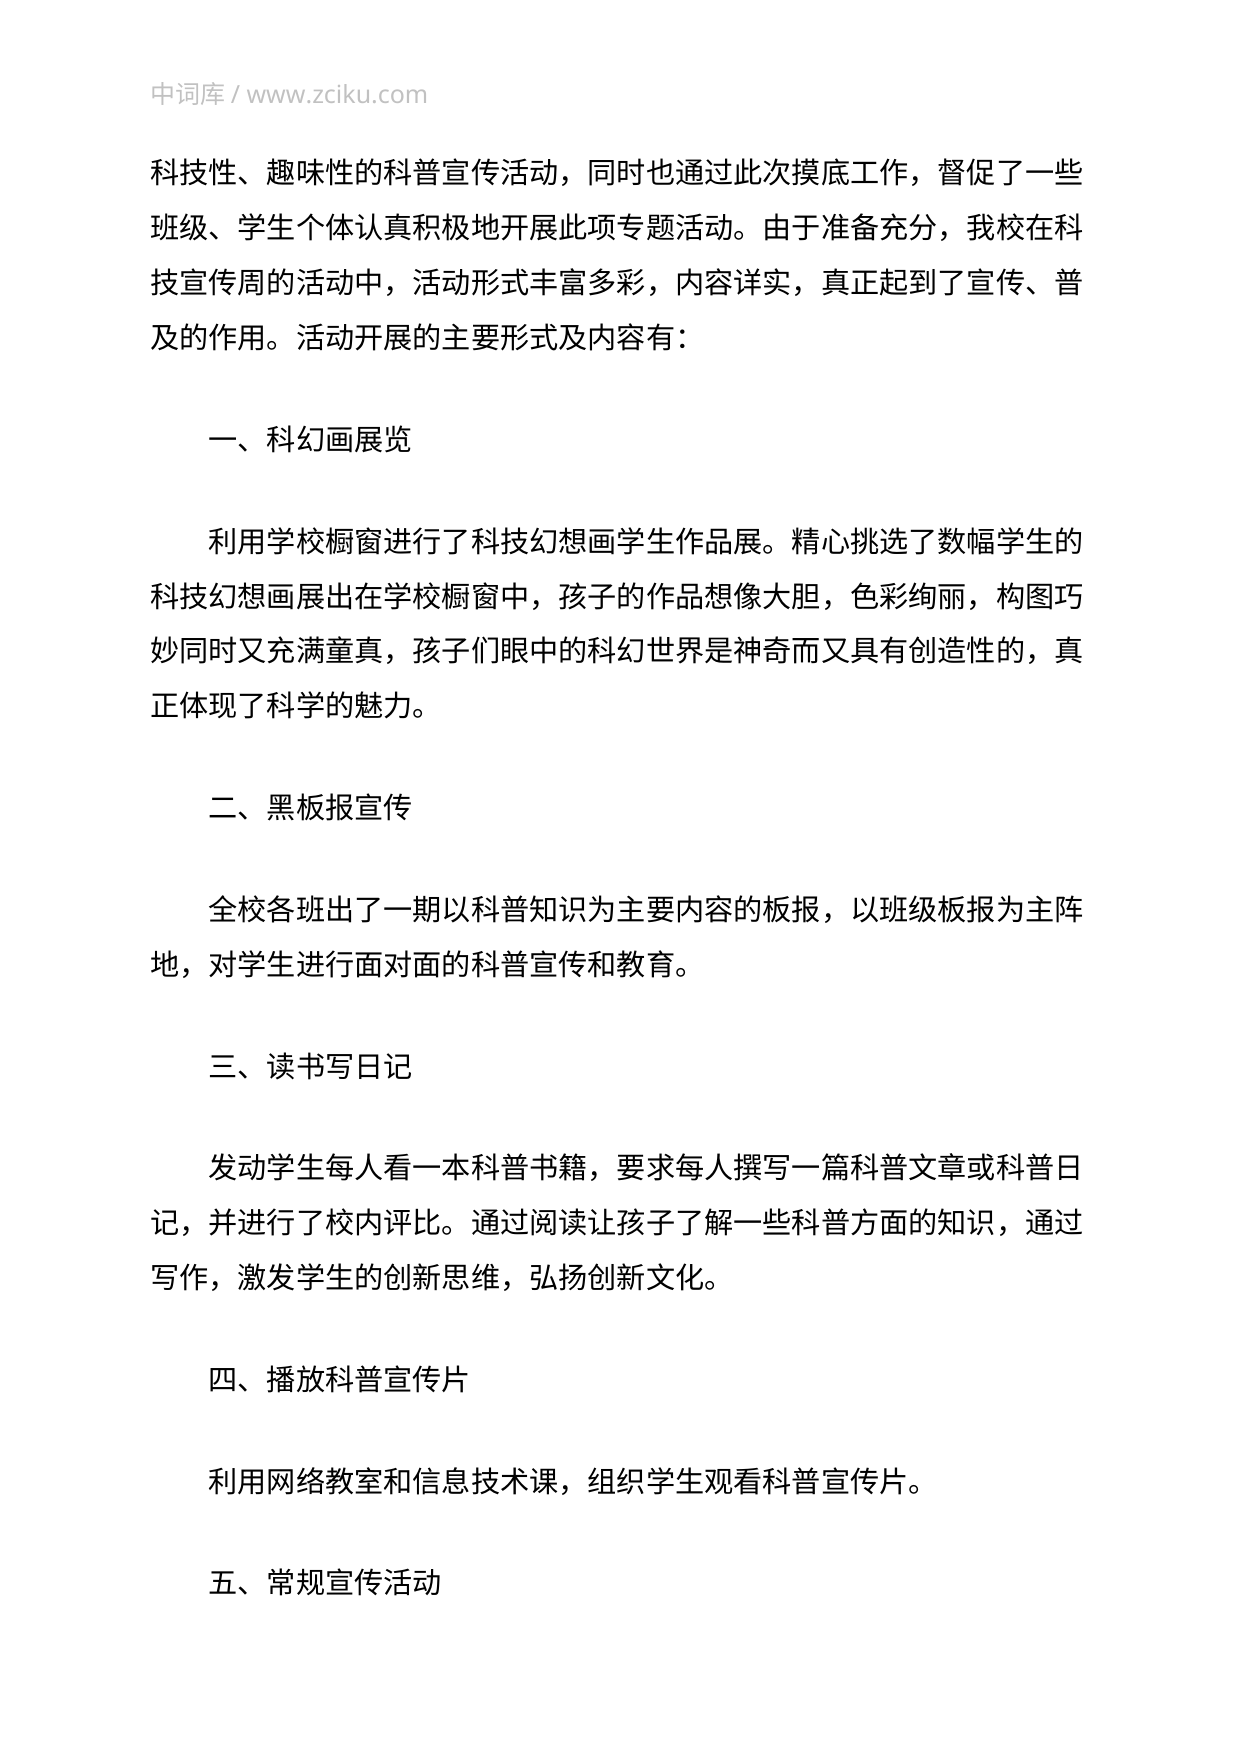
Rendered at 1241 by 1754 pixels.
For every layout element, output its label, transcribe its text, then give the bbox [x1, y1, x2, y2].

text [150, 150, 1090, 357]
text 利用网络教室和信息技术课，组织学生观看科普宣传片。 [150, 1458, 1090, 1501]
text 四、播放科普宣传片 [150, 1356, 1090, 1399]
text 利用学校橱窗进行了科技幻想画学生作品展。精心挑选了数幅学生的科技幻想画展出在学校橱窗中，孩子的作品想像大胆，色彩绚丽，构图巧妙同时又充满童真，孩子们眼中的科幻世界是神奇而又具有创造性的，真正体现了科学的魅力。 [150, 518, 1090, 725]
text 二、黑板报宣传 [150, 785, 1090, 827]
text 一、科幻画展览 [150, 416, 1090, 459]
text 发动学生每人看一本科普书籍，要求每人撰写一篇科普文章或科普日记，并进行了校内评比。通过阅读让孩子了解一些科普方面的知识，通过写作，激发学生的创新思维，弘扬创新文化。 [150, 1145, 1090, 1297]
text 全校各班出了一期以科普知识为主要内容的板报，以班级板报为主阵地，对学生进行面对面的科普宣传和教育。 [150, 886, 1090, 984]
text 五、常规宣传活动 [150, 1560, 1090, 1602]
text 三、读书写日记 [150, 1043, 1090, 1085]
